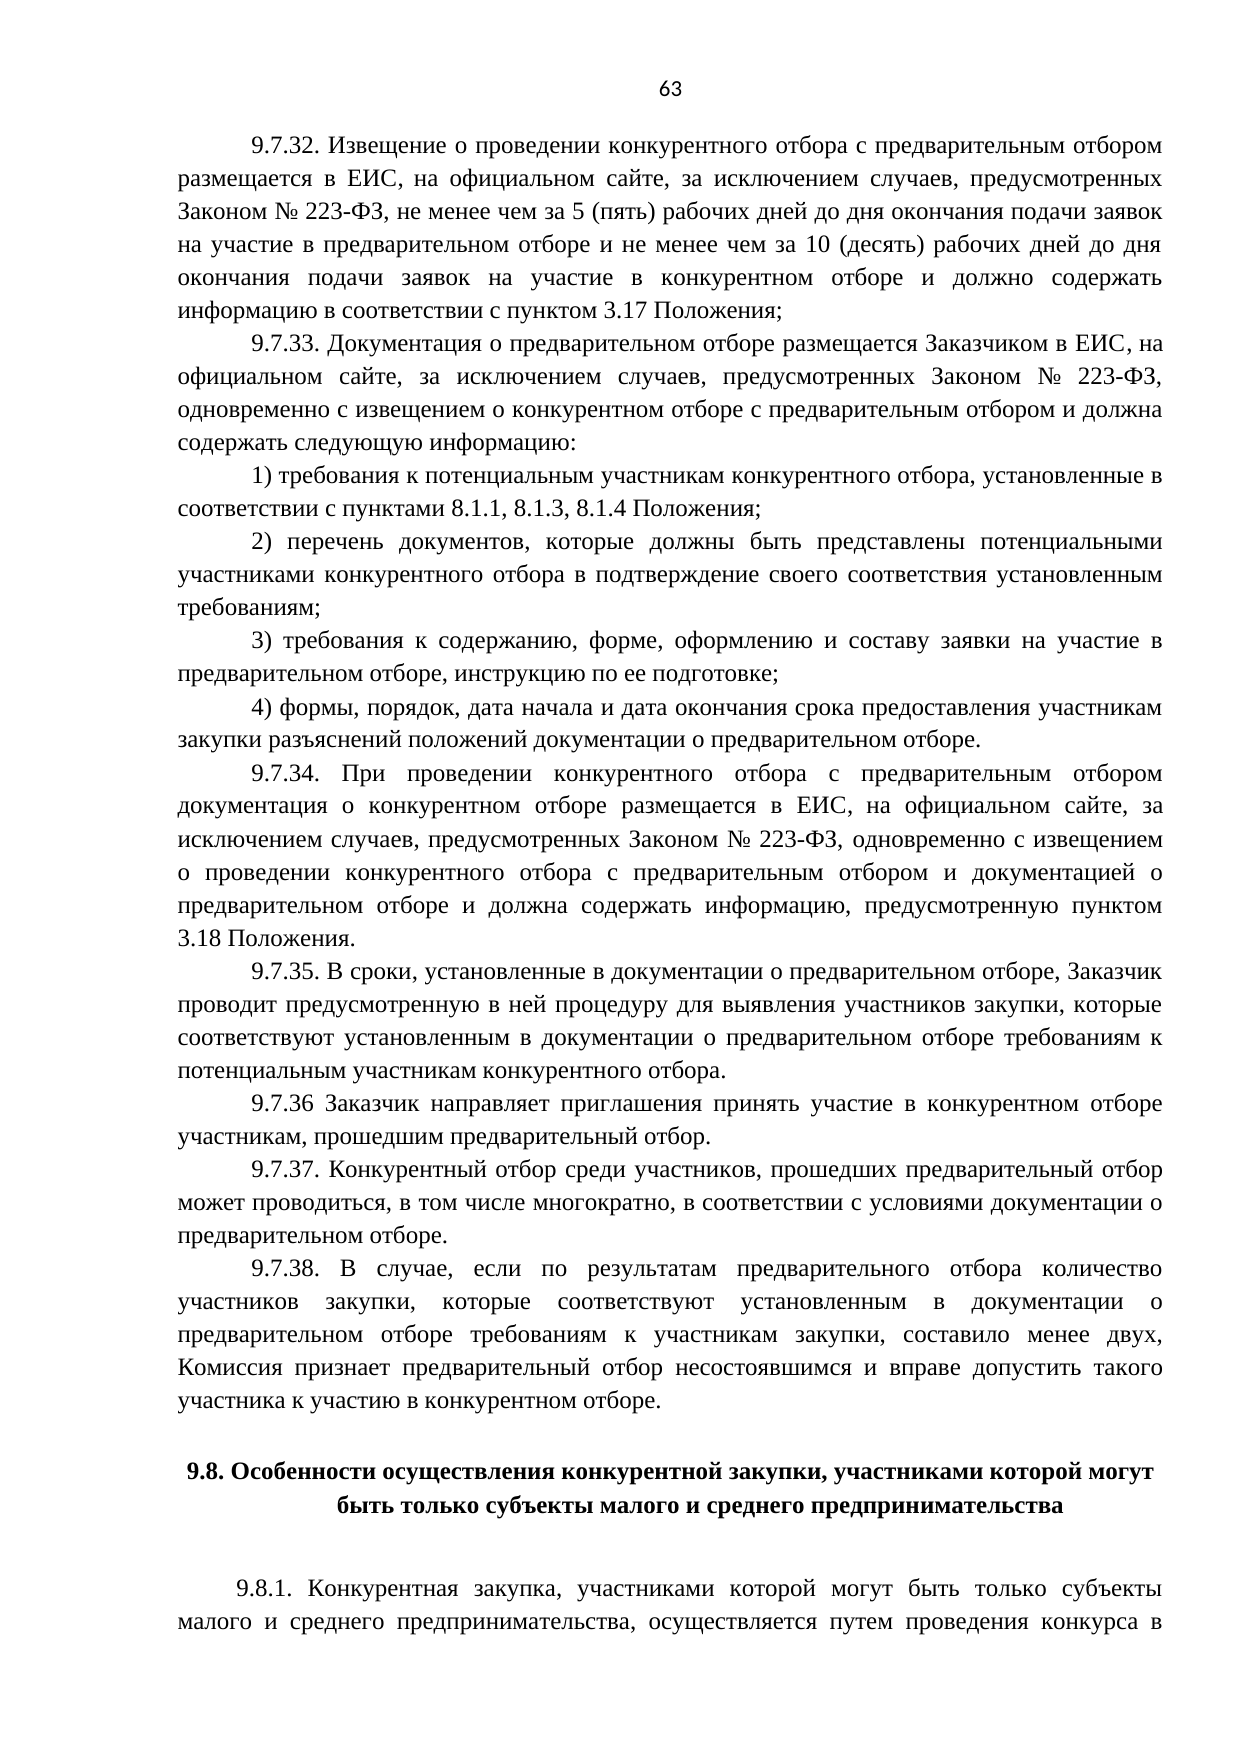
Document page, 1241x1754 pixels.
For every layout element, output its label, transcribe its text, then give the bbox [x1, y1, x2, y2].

subtitle 9.8. Особенности осуществления конкурентной закупки, участниками которой могут быть только субъекты малого и среднего предпринимательства [177, 1456, 1163, 1519]
text 2) перечень документов, которые должны быть представлены потенциальными участниками конкурентного отбора в подтверждение своего соответствия установленным требованиям; [177, 526, 1163, 621]
text 9.7.37. Конкурентный отбор среди участников, прошедших предварительный отбор может проводиться, в том числе многократно, в соответствии с условиями документации о предварительном отборе. [177, 1154, 1163, 1249]
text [177, 1573, 1163, 1634]
text 9.7.38. В случае, если по результатам предварительного отбора количество участников закупки, которые соответствуют установленным в документации о предварительном отборе требованиям к участникам закупки, составило менее двух, Комиссия признает предварительный отбор несостоявшимся и вправе допустить такого участника к участию в конкурентном отборе. [177, 1253, 1163, 1414]
text 9.7.33. Документация о предварительном отборе размещается Заказчиком в ЕИС, на официальном сайте, за исключением случаев, предусмотренных Законом № 223-ФЗ, одновременно с извещением о конкурентном отборе с предварительным отбором и должна содержать следующую информацию: [177, 328, 1163, 456]
text 9.7.34. При проведении конкурентного отбора с предварительным отбором документация о конкурентном отборе размещается в ЕИС, на официальном сайте, за исключением случаев, предусмотренных Законом № 223-ФЗ, одновременно с извещением о проведении конкурентного отбора с предварительным отбором и документацией о предварительном отборе и должна содержать информацию, предусмотренную пунктом 3.18 Положения. [177, 758, 1163, 952]
text 1) требования к потенциальным участникам конкурентного отбора, установленные в соответствии с пунктами 8.1.1, 8.1.3, 8.1.4 Положения; [177, 460, 1163, 522]
text 9.7.36 Заказчик направляет приглашения принять участие в конкурентном отборе участникам, прошедшим предварительный отбор. [177, 1088, 1163, 1150]
text 4) формы, порядок, дата начала и дата окончания срока предоставления участникам закупки разъяснений положений документации о предварительном отборе. [177, 692, 1163, 753]
text 3) требования к содержанию, форме, оформлению и составу заявки на участие в предварительном отборе, инструкцию по ее подготовке; [177, 626, 1163, 687]
text 9.7.35. В сроки, установленные в документации о предварительном отборе, Заказчик проводит предусмотренную в ней процедуру для выявления участников закупки, которые соответствуют установленным в документации о предварительном отборе требованиям к потенциальным участникам конкурентного отбора. [177, 956, 1163, 1084]
text 9.7.32. Извещение о проведении конкурентного отбора с предварительным отбором размещается в ЕИС, на официальном сайте, за исключением случаев, предусмотренных Законом № 223-ФЗ, не менее чем за 5 (пять) рабочих дней до дня окончания подачи заявок на участие в предварительном отборе и не менее чем за 10 (десять) рабочих дней до дня окончания подачи заявок на участие в конкурентном отборе и должно содержать информацию в соответствии с пунктом 3.17 Положения; [177, 130, 1163, 324]
